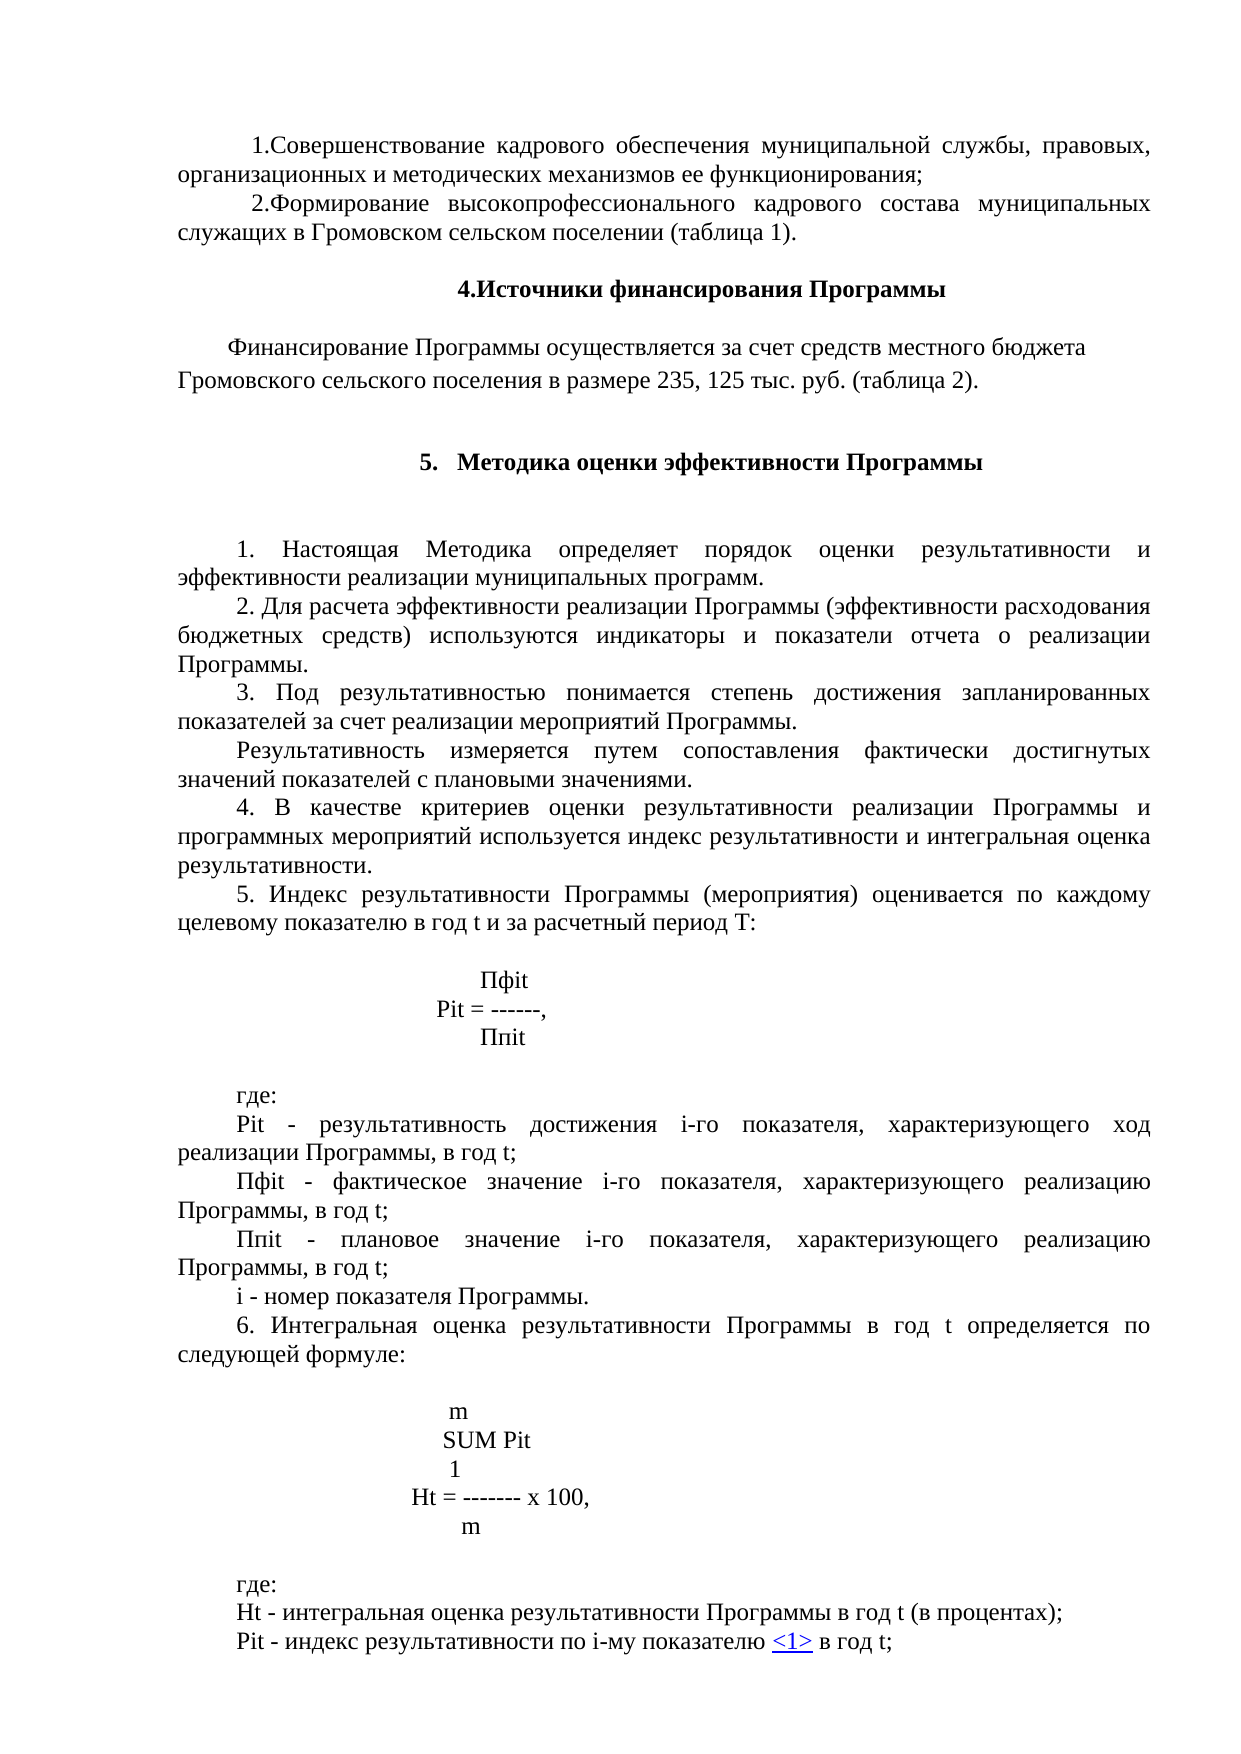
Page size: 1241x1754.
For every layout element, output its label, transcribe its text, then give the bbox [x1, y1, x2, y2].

text 4.Источники финансирования Программы [177, 274, 1152, 303]
text 6. Интегральная оценка результативности Программы в год t определяется по следующей формуле: [177, 1310, 1152, 1367]
text где: [177, 1569, 1152, 1597]
text SUM Рit [177, 1425, 1152, 1454]
list Методика оценки эффективности Программы [251, 447, 1152, 476]
text Ht - интегральная оценка результативности Программы в год t (в процентах); [177, 1597, 1152, 1626]
text Результативность измеряется путем сопоставления фактически достигнутых значений показателей с плановыми значениями. [177, 735, 1152, 792]
text m [177, 1396, 1152, 1425]
text 1 [177, 1454, 1152, 1482]
text Рit - результативность достижения i-го показателя, характеризующего ход реализации Программы, в год t; [177, 1109, 1152, 1166]
text 3. Под результативностью понимается степень достижения запланированных показателей за счет реализации мероприятий Программы. [177, 677, 1152, 735]
text m [177, 1511, 1152, 1540]
text Пфit [177, 965, 1152, 994]
text Рit = ------, [177, 994, 1152, 1022]
text Ппit [177, 1022, 1152, 1051]
text Финансирование Программы осуществляется за счет средств местного бюджета Громовского сельского поселения в размере 235, 125 тыс. руб. (таблица 2). [177, 332, 1152, 394]
text 4. В качестве критериев оценки результативности реализации Программы и программных мероприятий используется индекс результативности и интегральная оценка результативности. [177, 792, 1152, 879]
text 2.Формирование высокопрофессионального кадрового состава муниципальных служащих в Громовском сельском поселении (таблица 1). [177, 188, 1152, 246]
text i - номер показателя Программы. [177, 1281, 1152, 1310]
text 2. Для расчета эффективности реализации Программы (эффективности расходования бюджетных средств) используются индикаторы и показатели отчета о реализации Программы. [177, 591, 1152, 677]
text 5. Индекс результативности Программы (мероприятия) оценивается по каждому целевому показателю в год t и за расчетный период T: [177, 879, 1152, 936]
text Ht = ------- x 100, [177, 1482, 1152, 1511]
text Пфit - фактическое значение i-го показателя, характеризующего реализацию Программы, в год t; [177, 1166, 1152, 1224]
text Рit - индекс результативности по i-му показателю <1> в год t; [177, 1626, 1152, 1655]
text 1. Настоящая Методика определяет порядок оценки результативности и эффективности реализации муниципальных программ. [177, 534, 1152, 591]
text где: [177, 1080, 1152, 1109]
text 1.Совершенствование кадрового обеспечения муниципальной службы, правовых, организационных и методических механизмов ее функционирования; [177, 131, 1152, 188]
text Ппit - плановое значение i-го показателя, характеризующего реализацию Программы, в год t; [177, 1224, 1152, 1281]
